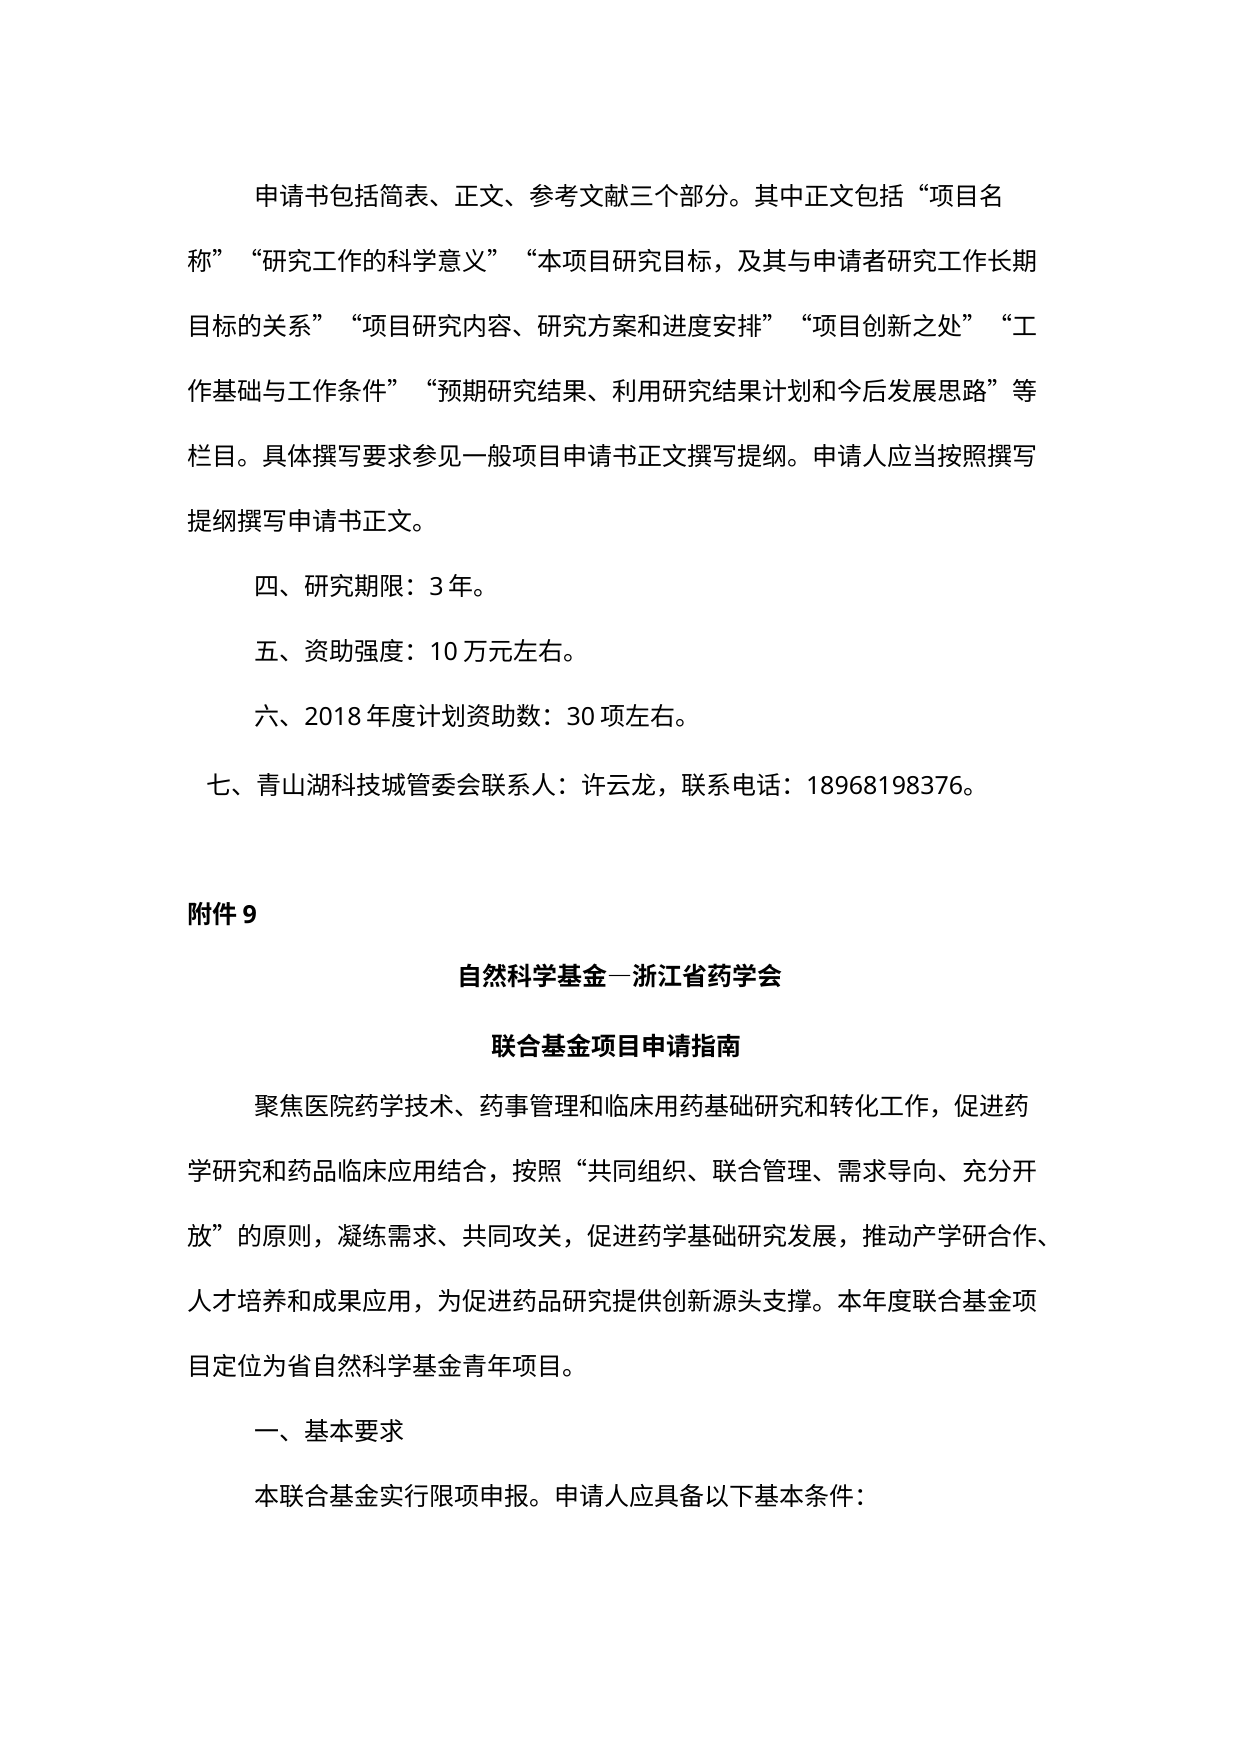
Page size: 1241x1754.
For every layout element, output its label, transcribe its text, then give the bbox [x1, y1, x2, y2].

text 附件9 [187, 877, 1053, 942]
text 聚焦医院药学技术、药事管理和临床用药基础研究和转化工作，促进药学研究和药品临床应用结合，按照“共同组织、联合管理、需求导向、充分开放”的原则，凝练需求、共同攻关，促进药学基础研究发展，推动产学研合作、人才培养和成果应用，为促进药品研究提供创新源头支撑。本年度联合基金项目定位为省自然科学基金青年项目。 [187, 1072, 1053, 1397]
text 自然科学基金—浙江省药学会 [187, 942, 1053, 1007]
text 联合基金项目申请指南 [187, 1007, 1053, 1072]
text 本联合基金实行限项申报。申请人应具备以下基本条件： [187, 1462, 1053, 1527]
text 五、资助强度：10万元左右。 [187, 617, 1053, 682]
text 六、2018年度计划资助数：30项左右。 [187, 682, 1053, 747]
text 四、研究期限：3年。 [187, 552, 1053, 617]
text 一、基本要求 [187, 1397, 1053, 1462]
text 七、青山湖科技城管委会联系人：许云龙，联系电话：18968198376。 [187, 747, 1053, 812]
text 申请书包括简表、正文、参考文献三个部分。其中正文包括“项目名称”“研究工作的科学意义”“本项目研究目标，及其与申请者研究工作长期目标的关系”“项目研究内容、研究方案和进度安排”“项目创新之处”“工作基础与工作条件”“预期研究结果、利用研究结果计划和今后发展思路”等栏目。具体撰写要求参见一般项目申请书正文撰写提纲。申请人应当按照撰写提纲撰写申请书正文。 [187, 162, 1053, 552]
